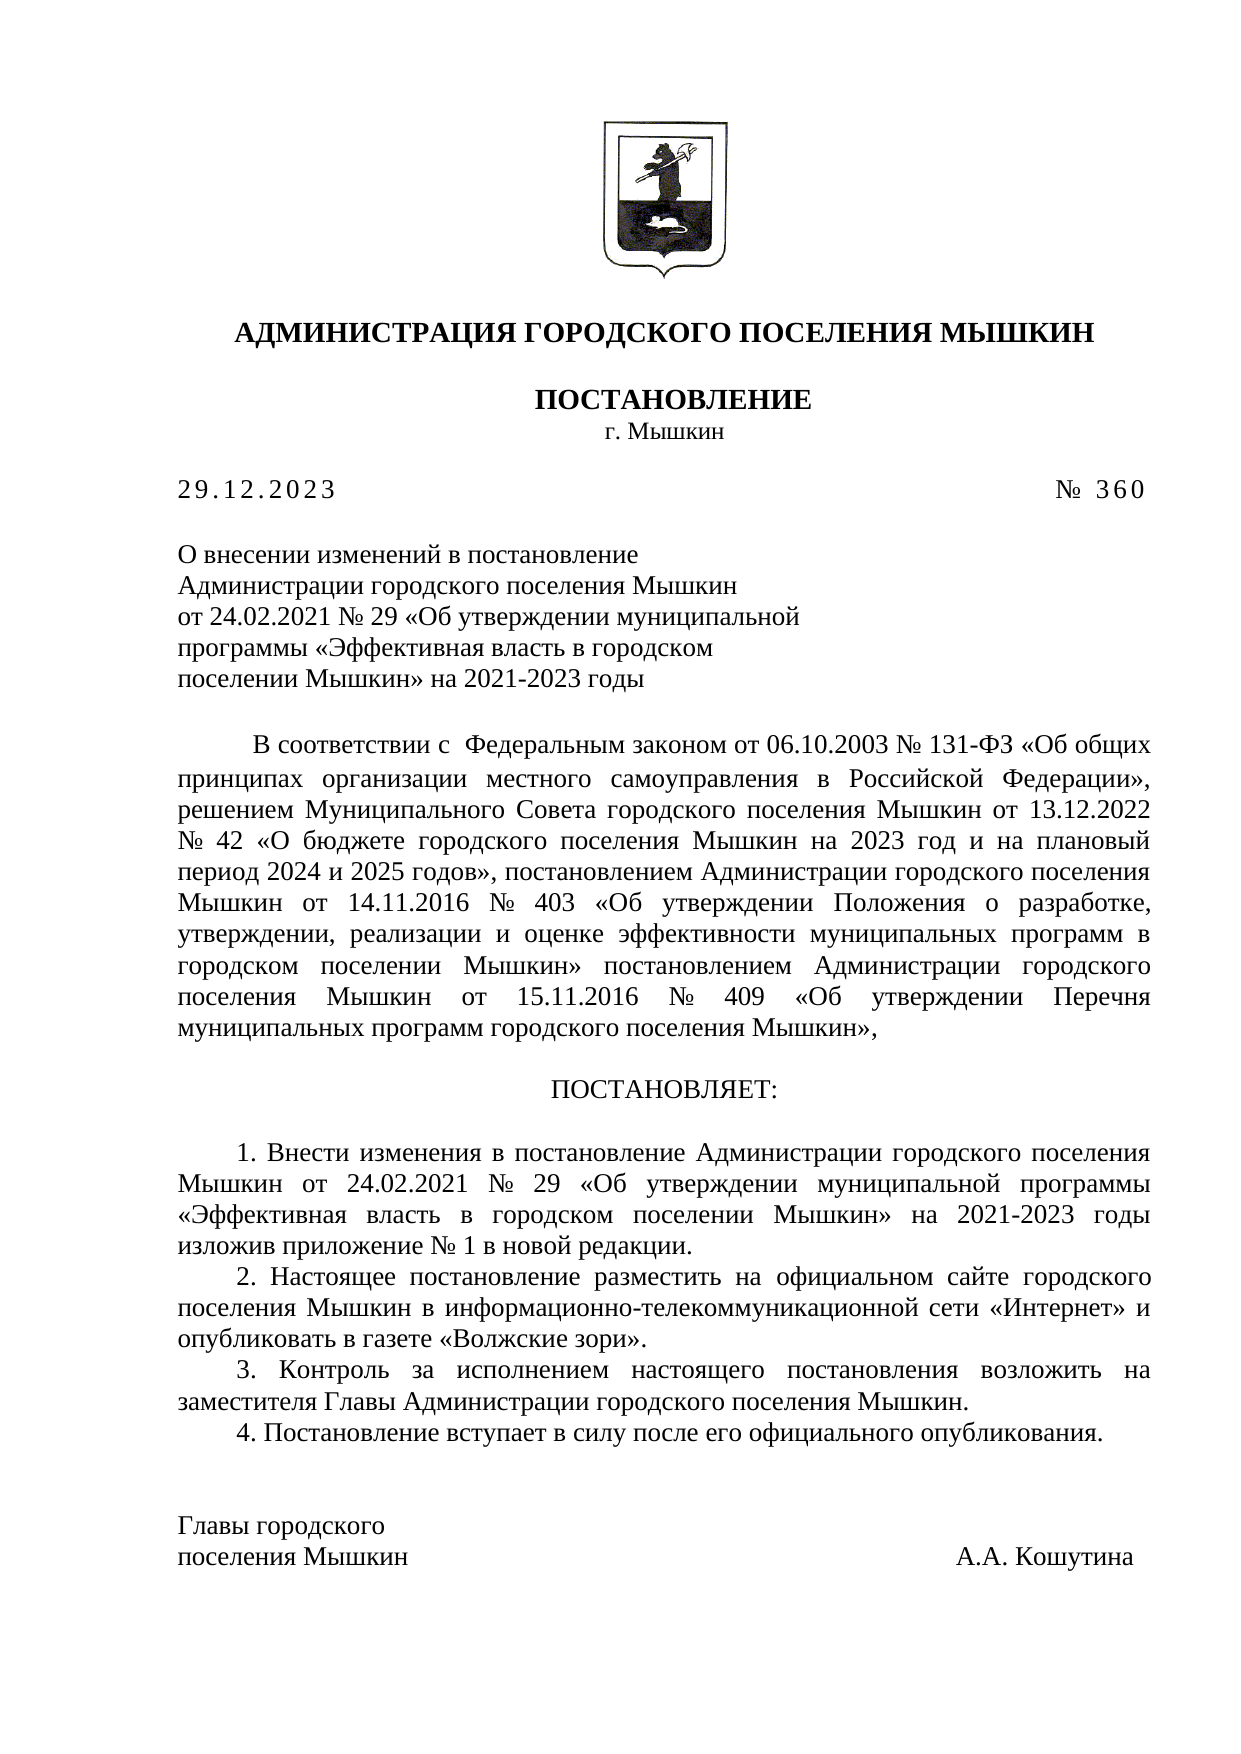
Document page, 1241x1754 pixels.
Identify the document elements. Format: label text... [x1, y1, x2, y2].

text 2. Настоящее постановление разместить на официальном сайте городского поселения Мышкин в информационно-телекоммуникационной сети «Интернет» и опубликовать в газете «Волжские зори». [177, 1260, 1152, 1354]
text В соответствии с Федеральным законом от 06.10.2003 № 131-ФЗ «Об общих принципах организации местного самоуправления в Российской Федерации», решением Муниципального Совета городского поселения Мышкин от 13.12.2022 № 42 «О бюджете городского поселения Мышкин на 2023 год и на плановый период 2024 и 2025 годов», постановлением Администрации городского поселения Мышкин от 14.11.2016 № 403 «Об утверждении Положения о разработке, утверждении, реализации и оценке эффективности муниципальных программ в городском поселении Мышкин» постановлением Администрации городского поселения Мышкин от 15.11.2016 № 409 «Об утверждении Перечня муниципальных программ городского поселения Мышкин», [177, 725, 1152, 1042]
text Администрации городского поселения Мышкин [177, 569, 1152, 600]
text О внесении изменений в постановление [177, 538, 1152, 569]
text 29.12.2023 № 360 [177, 473, 1152, 504]
text поселении Мышкин» на 2021-2023 годы [177, 663, 1152, 694]
subtitle АДМИНИСТРАЦИЯ ГОРОДСКОГО ПОСЕЛЕНИЯ МЫШКИН [177, 315, 1152, 349]
text Главы городского [177, 1509, 1137, 1541]
text ПОСТАНОВЛЕНИЕ [177, 382, 1152, 416]
text 3. Контроль за исполнением настоящего постановления возложить на заместителя Главы Администрации городского поселения Мышкин. [177, 1354, 1152, 1416]
text 4. Постановление вступает в силу после его официального опубликования. [177, 1416, 1152, 1447]
text ПОСТАНОВЛЯЕТ: [177, 1073, 1152, 1104]
text поселения Мышкин А.А. Кошутина [177, 1541, 1137, 1572]
picture [589, 69, 740, 280]
text от 24.02.2021 № 29 «Об утверждении муниципальной [177, 600, 1152, 631]
text программы «Эффективная власть в городском [177, 631, 1152, 663]
text г. Мышкин [177, 416, 1152, 444]
text 1. Внести изменения в постановление Администрации городского поселения Мышкин от 24.02.2021 № 29 «Об утверждении муниципальной программы «Эффективная власть в городском поселении Мышкин» на 2021-2023 годы изложив приложение № 1 в новой редакции. [177, 1136, 1152, 1260]
